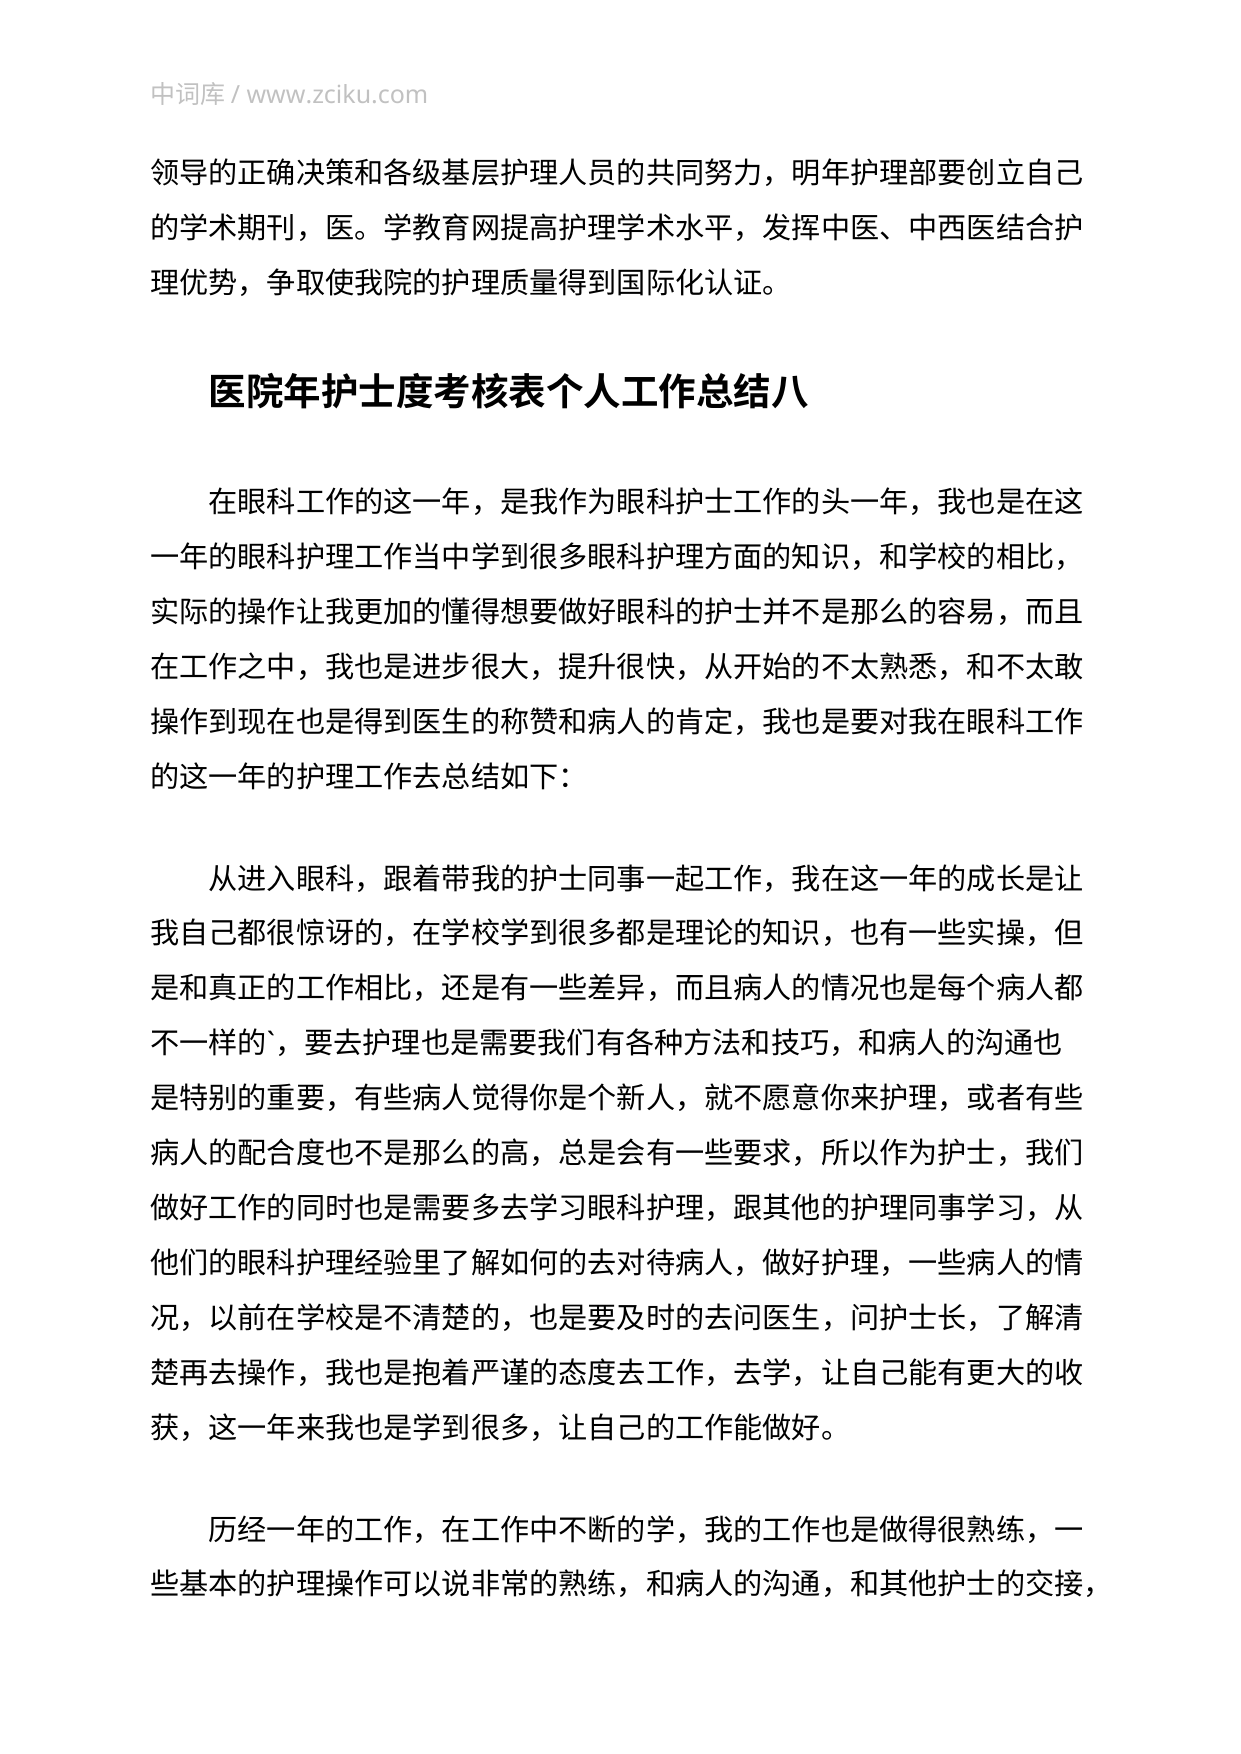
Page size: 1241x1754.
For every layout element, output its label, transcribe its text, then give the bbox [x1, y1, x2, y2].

text 在眼科工作的这一年，是我作为眼科护士工作的头一年，我也是在这一年的眼科护理工作当中学到很多眼科护理方面的知识，和学校的相比，实际的操作让我更加的懂得想要做好眼科的护士并不是那么的容易，而且在工作之中，我也是进步很大，提升很快，从开始的不太熟悉，和不太敢操作到现在也是得到医生的称赞和病人的肯定，我也是要对我在眼科工作的这一年的护理工作去总结如下： [150, 479, 1090, 796]
text 医院年护士度考核表个人工作总结八 [150, 362, 1090, 416]
text 从进入眼科，跟着带我的护士同事一起工作，我在这一年的成长是让我自己都很惊讶的，在学校学到很多都是理论的知识，也有一些实操，但是和真正的工作相比，还是有一些差异，而且病人的情况也是每个病人都不一样的`，要去护理也是需要我们有各种方法和技巧，和病人的沟通也是特别的重要，有些病人觉得你是个新人，就不愿意你来护理，或者有些病人的配合度也不是那么的高，总是会有一些要求，所以作为护士，我们做好工作的同时也是需要多去学习眼科护理，跟其他的护理同事学习，从他们的眼科护理经验里了解如何的去对待病人，做好护理，一些病人的情况，以前在学校是不清楚的，也是要及时的去问医生，问护士长，了解清楚再去操作，我也是抱着严谨的态度去工作，去学，让自己能有更大的收获，这一年来我也是学到很多，让自己的工作能做好。 [150, 855, 1090, 1447]
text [150, 1506, 1090, 1603]
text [150, 150, 1090, 302]
